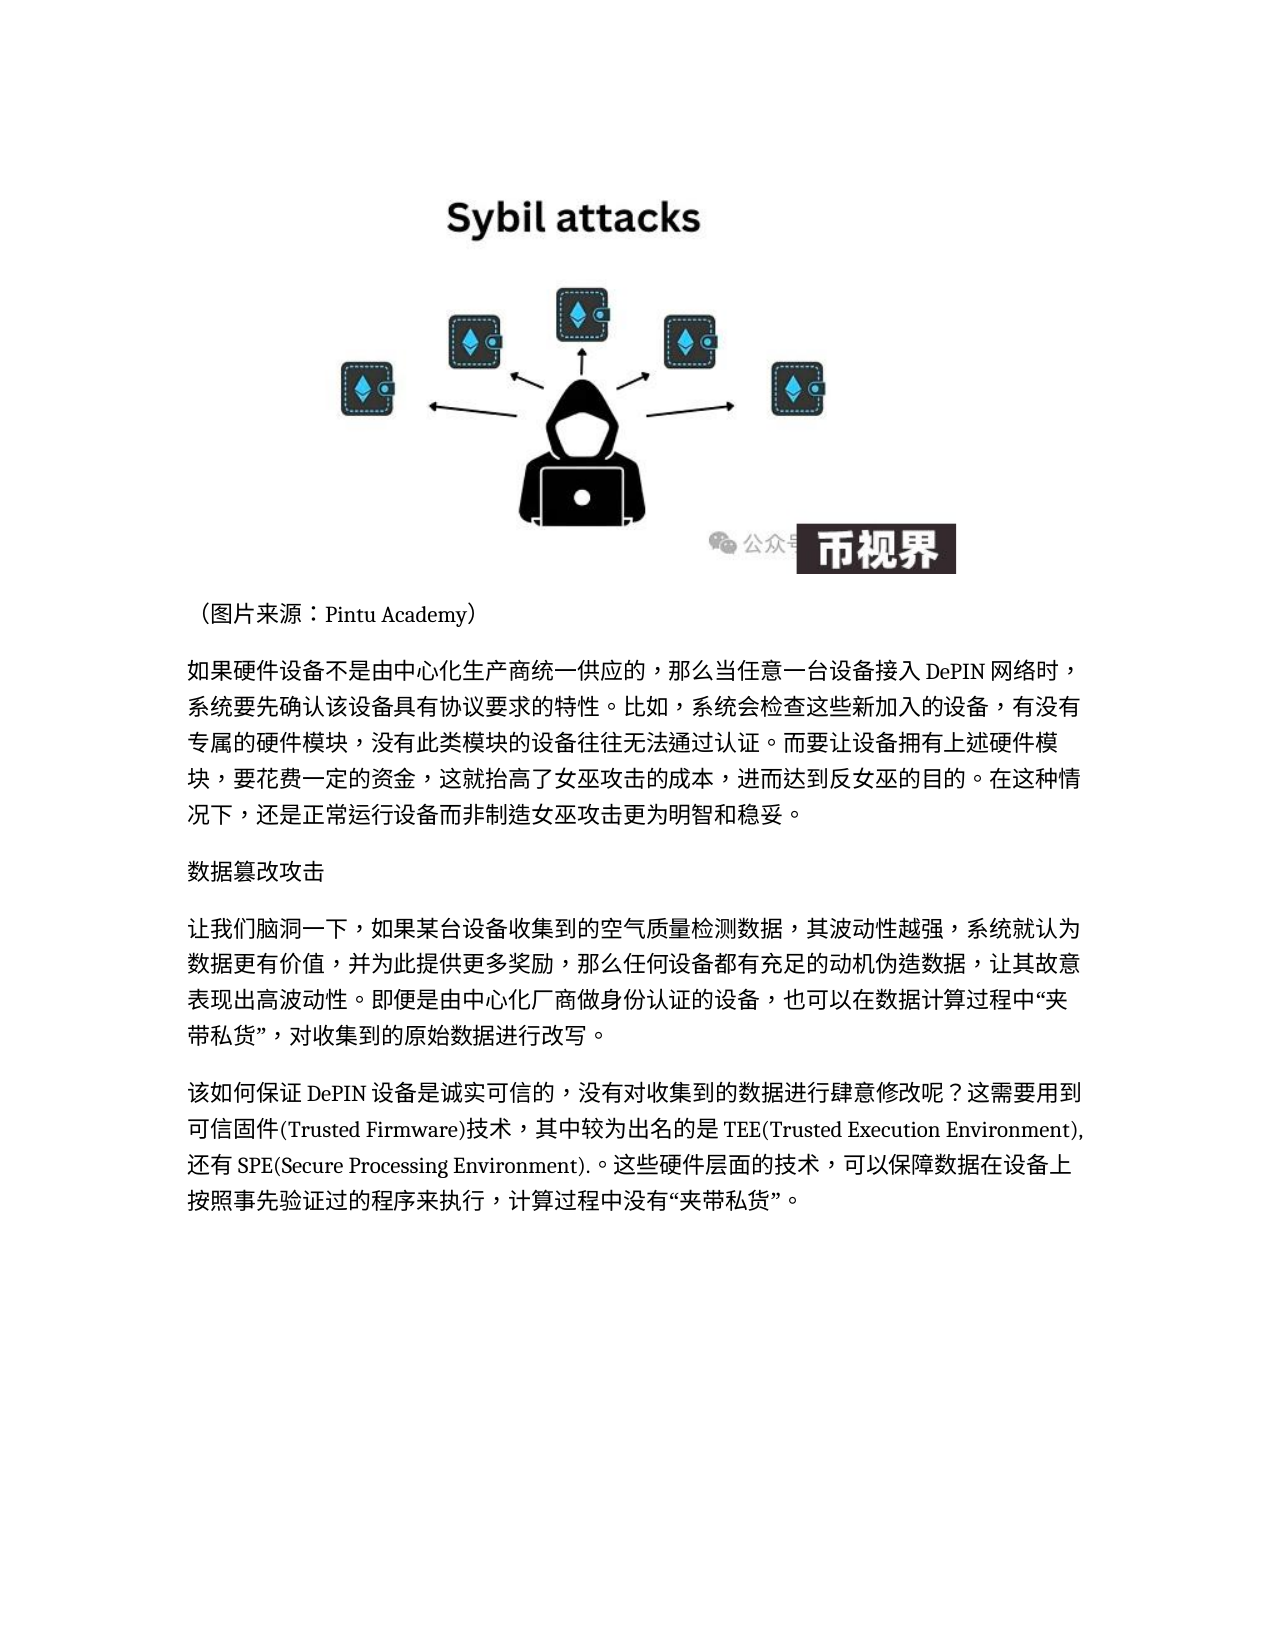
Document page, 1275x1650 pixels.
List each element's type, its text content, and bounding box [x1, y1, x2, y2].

text 该如何保证DePIN设备是诚实可信的，没有对收集到的数据进行肆意修改呢？这需要用到可信固件(Trusted Firmware)技术，其中较为出名的是TEE(Trusted Execution Environment), 还有SPE(Secure Processing Environment).。这些硬件层面的技术，可以保障数据在设备上按照事先验证过的程序来执行，计算过程中没有“夹带私货”。 [187, 1077, 1087, 1216]
picture [206, 150, 957, 574]
text 数据篡改攻击 [187, 856, 1087, 887]
text 如果硬件设备不是由中心化生产商统一供应的，那么当任意一台设备接入DePIN网络时，系统要先确认该设备具有协议要求的特性。比如，系统会检查这些新加入的设备，有没有专属的硬件模块，没有此类模块的设备往往无法通过认证。而要让设备拥有上述硬件模块，要花费一定的资金，这就抬高了女巫攻击的成本，进而达到反女巫的目的。在这种情况下，还是正常运行设备而非制造女巫攻击更为明智和稳妥。 [187, 655, 1087, 830]
text （图片来源：Pintu Academy） [187, 598, 1087, 630]
text 让我们脑洞一下，如果某台设备收集到的空气质量检测数据，其波动性越强，系统就认为数据更有价值，并为此提供更多奖励，那么任何设备都有充足的动机伪造数据，让其故意表现出高波动性。即便是由中心化厂商做身份认证的设备，也可以在数据计算过程中“夹带私货”，对收集到的原始数据进行改写。 [187, 912, 1087, 1052]
